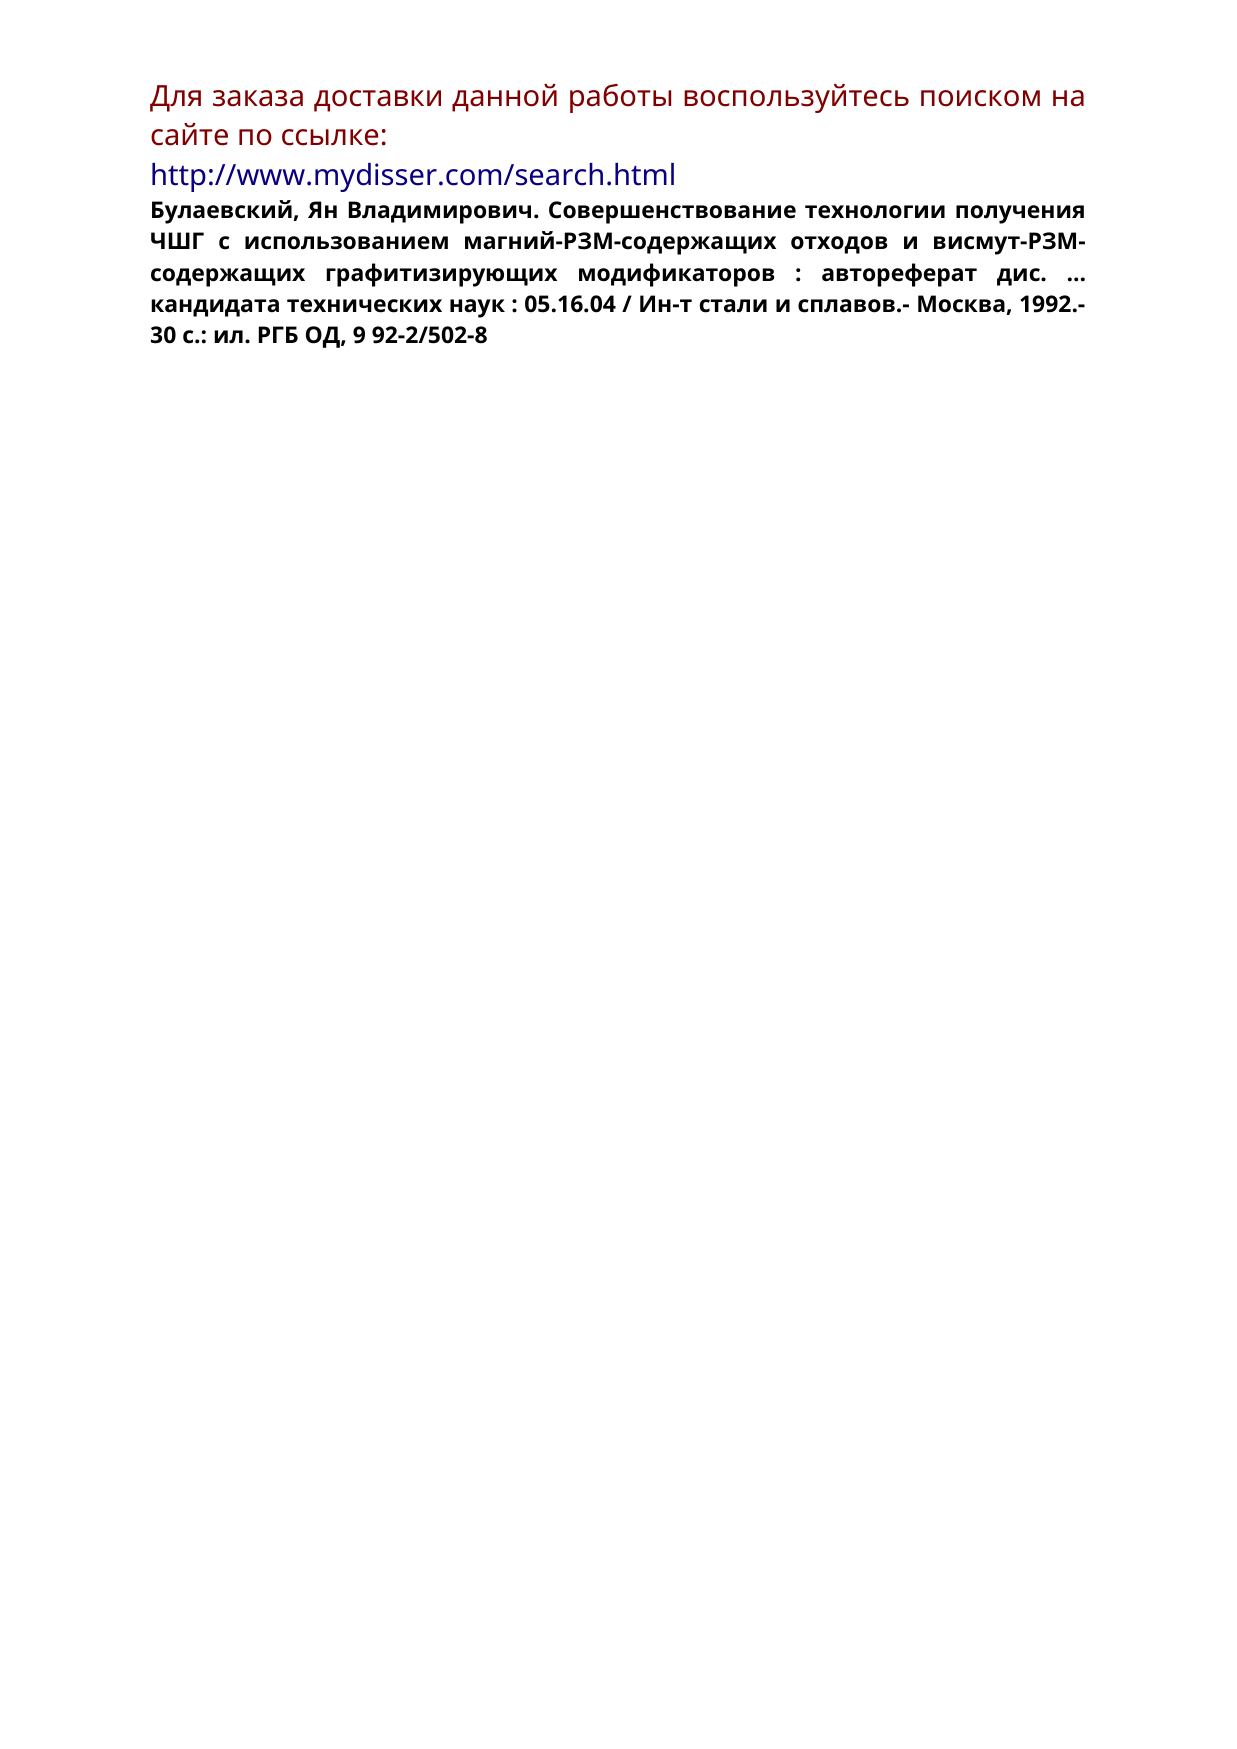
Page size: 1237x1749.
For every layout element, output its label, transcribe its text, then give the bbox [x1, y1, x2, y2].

text Булаевский, Ян Владимирович. Совершенствование технологии получения ЧШГ с использованием магний-РЗМ-содержащих отходов и висмут-РЗМ-содержащих графитизирующих модификаторов : автореферат дис. ... кандидата технических наук : 05.16.04 / Ин-т стали и сплавов.- Москва, 1992.- 30 с.: ил. РГБ ОД, 9 92-2/502-8 [150, 194, 1086, 350]
